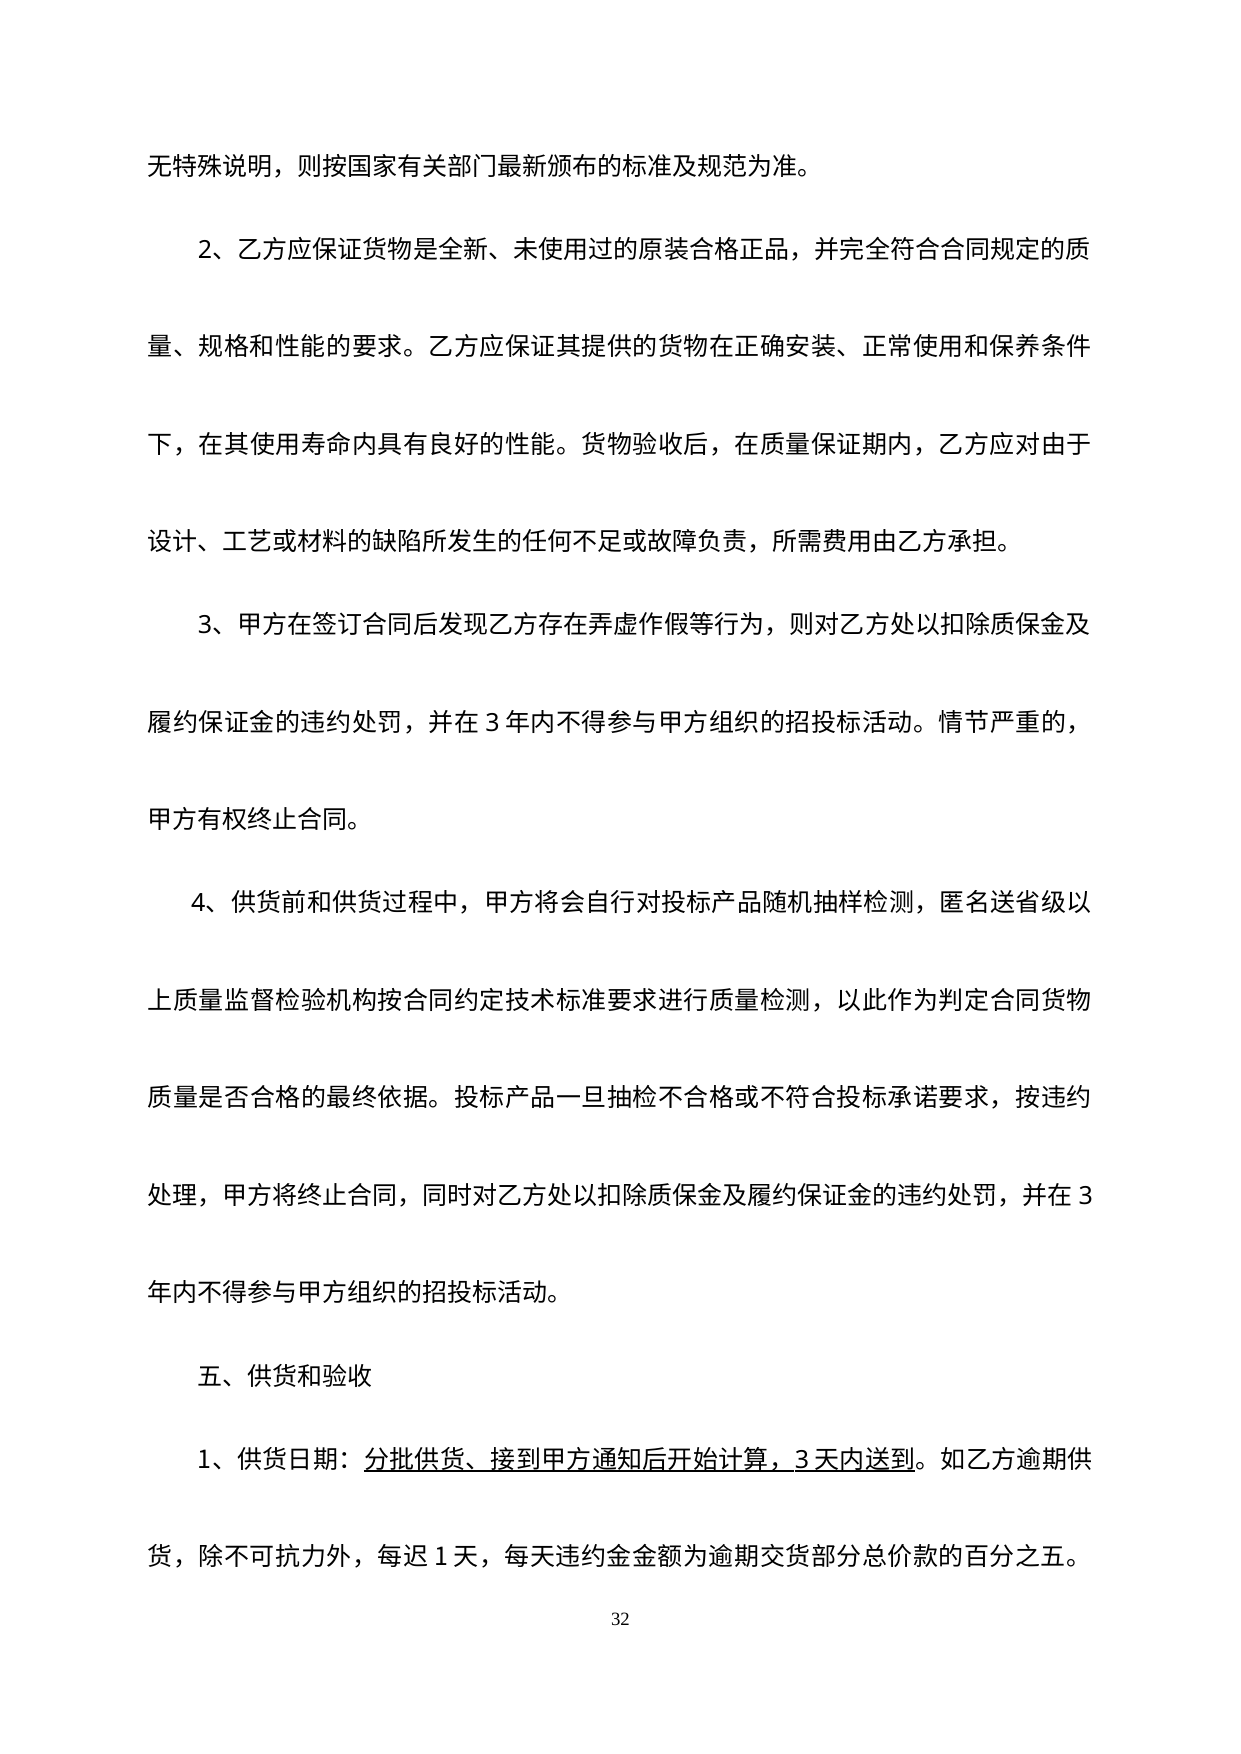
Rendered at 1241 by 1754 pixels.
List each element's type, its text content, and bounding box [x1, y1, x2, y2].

text 4、供货前和供货过程中，甲方将会自行对投标产品随机抽样检测，匿名送省级以上质量监督检验机构按合同约定技术标准要求进行质量检测，以此作为判定合同货物质量是否合格的最终依据。投标产品一旦抽检不合格或不符合投标承诺要求，按违约处理，甲方将终止合同，同时对乙方处以扣除质保金及履约保证金的违约处罚，并在3年内不得参与甲方组织的招投标活动。 [148, 868, 1092, 1323]
text 3、甲方在签订合同后发现乙方存在弄虚作假等行为，则对乙方处以扣除质保金及履约保证金的违约处罚，并在3年内不得参与甲方组织的招投标活动。情节严重的，甲方有权终止合同。 [148, 590, 1092, 850]
text 五、供货和验收 [148, 1342, 1092, 1407]
text 2、乙方应保证货物是全新、未使用过的原装合格正品，并完全符合合同规定的质量、规格和性能的要求。乙方应保证其提供的货物在正确安装、正常使用和保养条件下，在其使用寿命内具有良好的性能。货物验收后，在质量保证期内，乙方应对由于设计、工艺或材料的缺陷所发生的任何不足或故障负责，所需费用由乙方承担。 [148, 215, 1092, 572]
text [148, 132, 1092, 197]
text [148, 1425, 1092, 1587]
